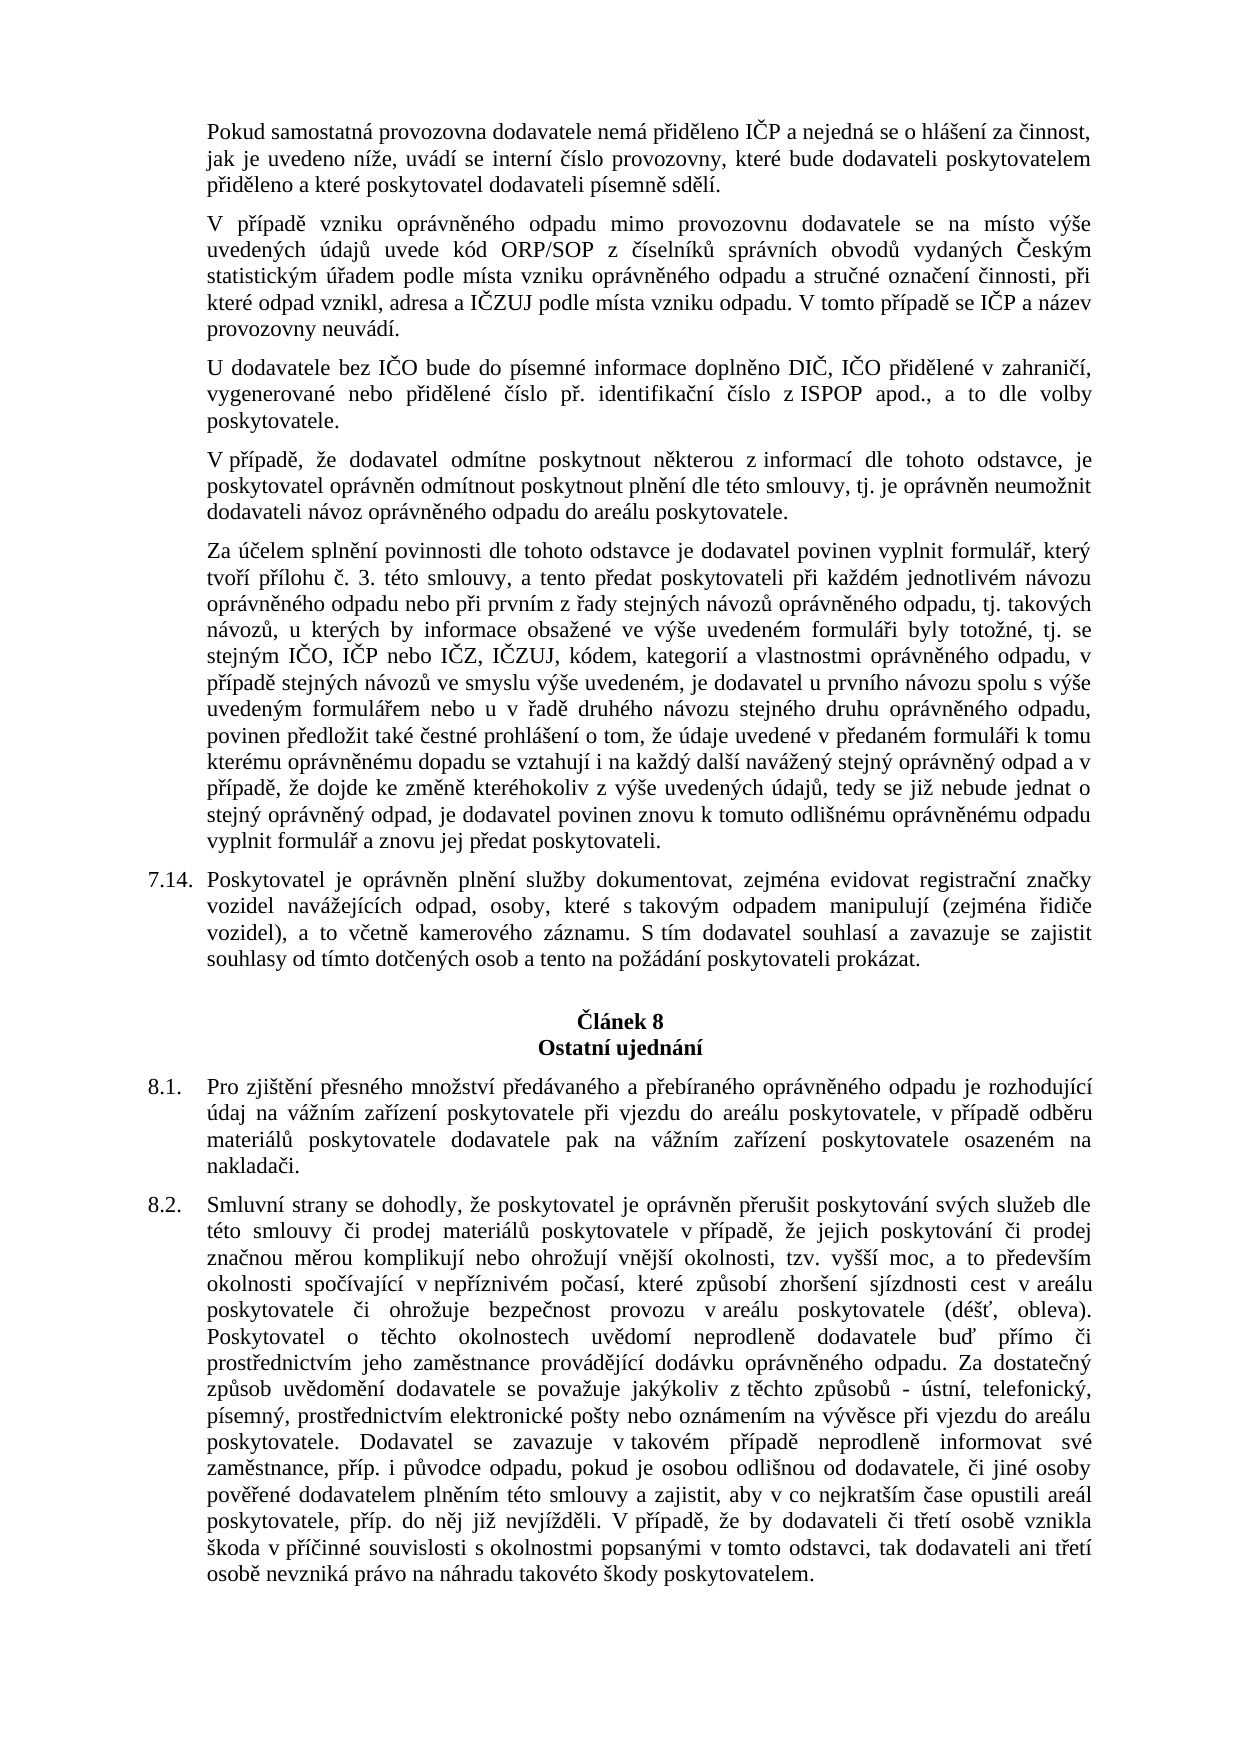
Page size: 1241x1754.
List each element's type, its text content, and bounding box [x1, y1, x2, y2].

text U dodavatele bez IČO bude do písemné informace doplněno DIČ, IČO přidělené v zahraničí, vygenerované nebo přidělené číslo př. identifikační číslo z ISPOP apod., a to dle volby poskytovatele. [207, 354, 1093, 433]
text Ostatní ujednání [148, 1034, 1093, 1061]
list Poskytovatel je oprávněn plnění služby dokumentovat, zejména evidovat registrační značky vozidel navážejících odpad, osoby, které s takovým odpadem manipulují (zejména řidiče vozidel), a to včetně kamerového záznamu. S tím dodavatel souhlasí a zavazuje se zajistit souhlasy od tímto dotčených osob a tento na požádání poskytovateli prokázat. [148, 866, 1093, 971]
text V případě vzniku oprávněného odpadu mimo provozovnu dodavatele se na místo výše uvedených údajů uvede kód ORP/SOP z číselníků správních obvodů vydaných Českým statistickým úřadem podle místa vzniku oprávněného odpadu a stručné označení činnosti, při které odpad vznikl, adresa a IČZUJ podle místa vzniku odpadu. V tomto případě se IČP a název provozovny neuvádí. [207, 210, 1093, 342]
list Pro zjištění přesného množství předávaného a přebíraného oprávněného odpadu je rozhodující údaj na vážním zařízení poskytovatele při vjezdu do areálu poskytovatele, v případě odběru materiálů poskytovatele dodavatele pak na vážním zařízení poskytovatele osazeném na nakladači. [148, 1073, 1093, 1178]
text Pokud samostatná provozovna dodavatele nemá přiděleno IČP a nejedná se o hlášení za činnost, jak je uvedeno níže, uvádí se interní číslo provozovny, které bude dodavateli poskytovatelem přiděleno a které poskytovatel dodavateli písemně sdělí. [207, 118, 1093, 197]
text Za účelem splnění povinnosti dle tohoto odstavce je dodavatel povinen vyplnit formulář, který tvoří přílohu č. 3. této smlouvy, a tento předat poskytovateli při každém jednotlivém návozu oprávněného odpadu nebo při prvním z řady stejných návozů oprávněného odpadu, tj. takových návozů, u kterých by informace obsažené ve výše uvedeném formuláři byly totožné, tj. se stejným IČO, IČP nebo IČZ, IČZUJ, kódem, kategorií a vlastnostmi oprávněného odpadu, v případě stejných návozů ve smyslu výše uvedeném, je dodavatel u prvního návozu spolu s výše uvedeným formulářem nebo u v řadě druhého návozu stejného druhu oprávněného odpadu, povinen předložit také čestné prohlášení o tom, že údaje uvedené v předaném formuláři k tomu kterému oprávněnému dopadu se vztahují i na každý další navážený stejný oprávněný odpad a v případě, že dojde ke změně kteréhokoliv z výše uvedených údajů, tedy se již nebude jednat o stejný oprávněný odpad, je dodavatel povinen znovu k tomuto odlišnému oprávněnému odpadu vyplnit formulář a znovu jej předat poskytovateli. [207, 537, 1093, 853]
list Smluvní strany se dohodly, že poskytovatel je oprávněn přerušit poskytování svých služeb dle této smlouvy či prodej materiálů poskytovatele v případě, že jejich poskytování či prodej značnou měrou komplikují nebo ohrožují vnější okolnosti, tzv. vyšší moc, a to především okolnosti spočívající v nepříznivém počasí, které způsobí zhoršení sjízdnosti cest v areálu poskytovatele či ohrožuje bezpečnost provozu v areálu poskytovatele (déšť, obleva). Poskytovatel o těchto okolnostech uvědomí neprodleně dodavatele buď přímo či prostřednictvím jeho zaměstnance provádějící dodávku oprávněného odpadu. Za dostatečný způsob uvědomění dodavatele se považuje jakýkoliv z těchto způsobů - ústní, telefonický, písemný, prostřednictvím elektronické pošty nebo oznámením na vývěsce při vjezdu do areálu poskytovatele. Dodavatel se zavazuje v takovém případě neprodleně informovat své zaměstnance, příp. i původce odpadu, pokud je osobou odlišnou od dodavatele, či jiné osoby pověřené dodavatelem plněním této smlouvy a zajistit, aby v co nejkratším čase opustili areál poskytovatele, příp. do něj již nevjížděli. V případě, že by dodavateli či třetí osobě vznikla škoda v příčinné souvislosti s okolnostmi popsanými v tomto odstavci, tak dodavateli ani třetí osobě nevzniká právo na náhradu takovéto škody poskytovatelem. [148, 1191, 1093, 1586]
text V případě, že dodavatel odmítne poskytnout některou z informací dle tohoto odstavce, je poskytovatel oprávněn odmítnout poskytnout plnění dle této smlouvy, tj. je oprávněn neumožnit dodavateli návoz oprávněného odpadu do areálu poskytovatele. [207, 446, 1093, 525]
text Článek 8 [148, 1008, 1093, 1034]
